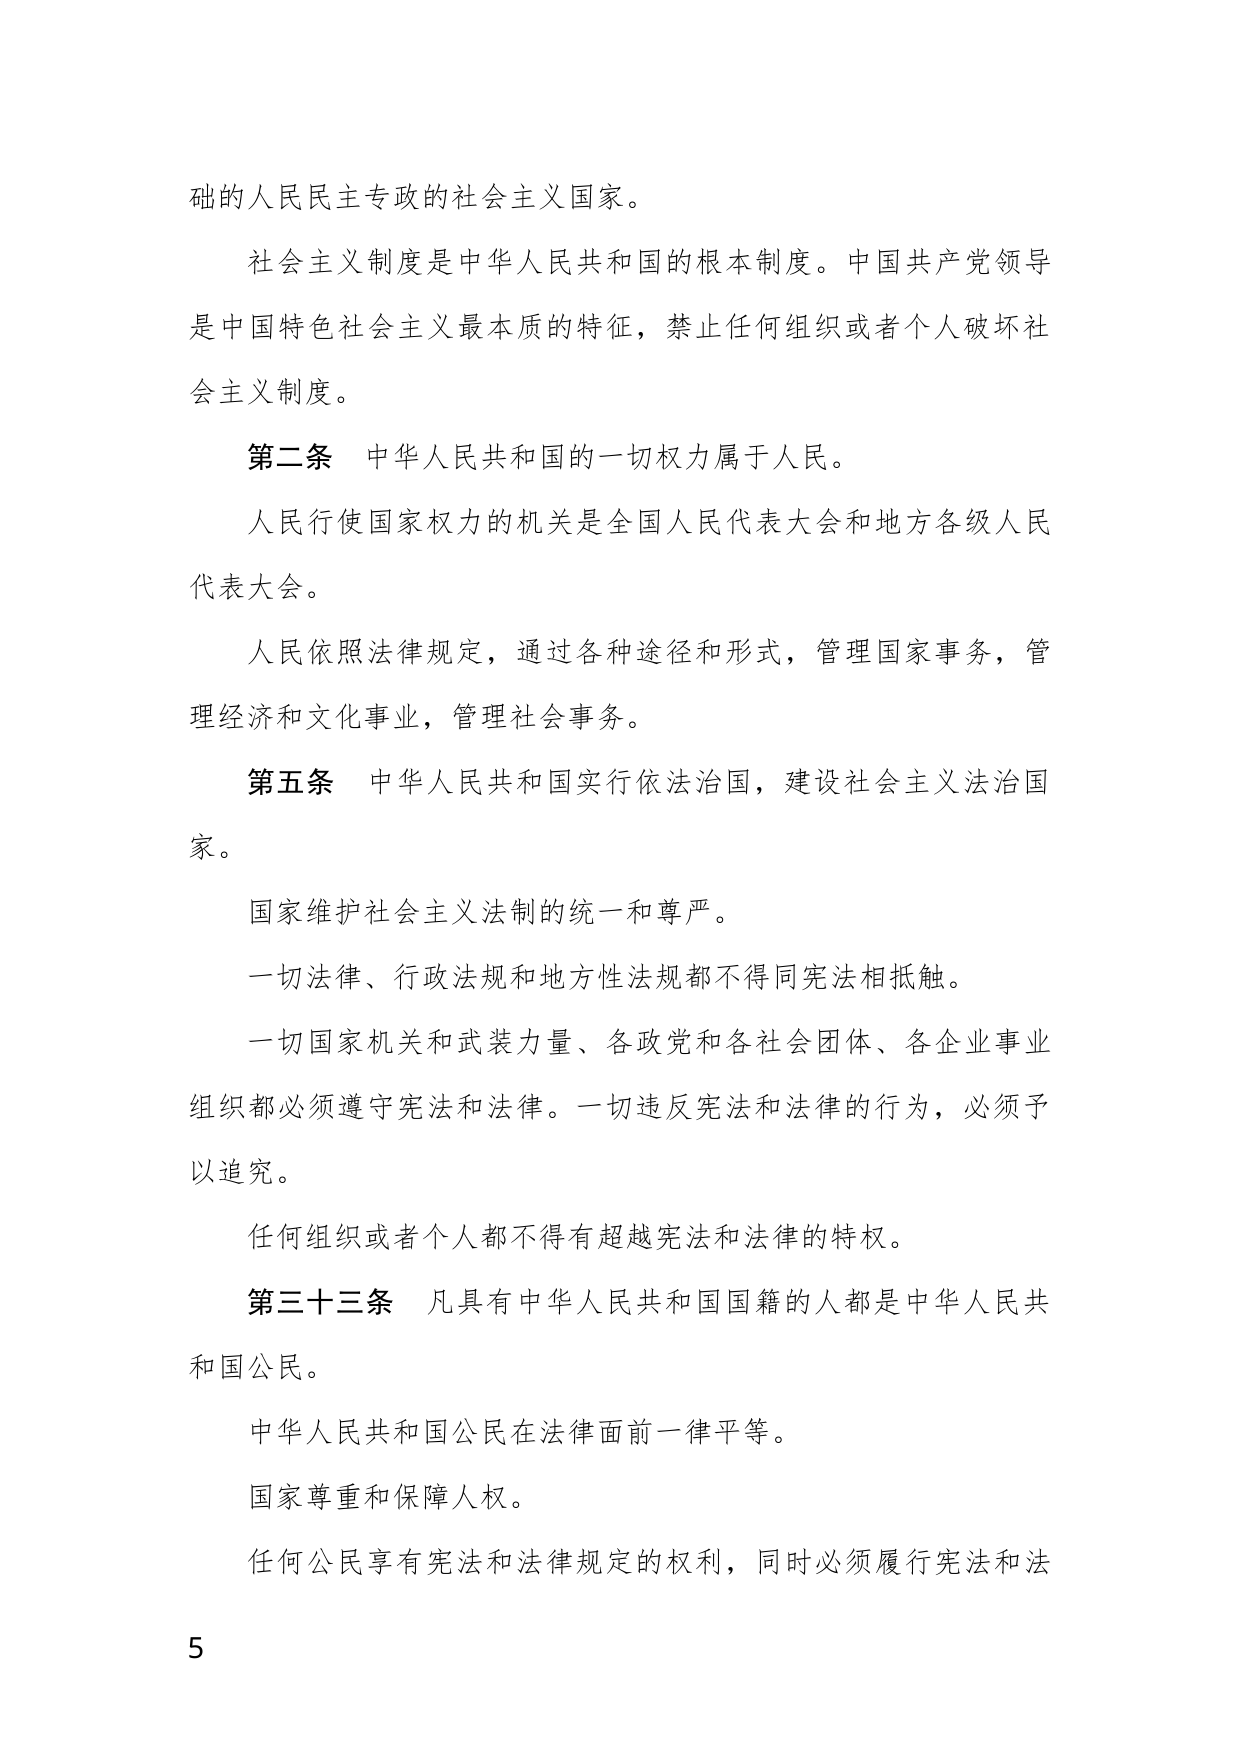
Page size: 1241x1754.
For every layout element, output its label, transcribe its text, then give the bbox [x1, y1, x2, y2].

text 一切法律、行政法规和地方性法规都不得同宪法相抵触。 [187, 942, 1053, 1007]
text 社会主义制度是中华人民共和国的根本制度。中国共产党领导是中国特色社会主义最本质的特征，禁止任何组织或者个人破坏社会主义制度。 [187, 227, 1053, 422]
text 第五条 中华人民共和国实行依法治国，建设社会主义法治国家。 [187, 747, 1053, 877]
text 第三十三条 凡具有中华人民共和国国籍的人都是中华人民共和国公民。 [187, 1267, 1053, 1397]
text 一切国家机关和武装力量、各政党和各社会团体、各企业事业组织都必须遵守宪法和法律。一切违反宪法和法律的行为，必须予以追究。 [187, 1007, 1053, 1202]
text 中华人民共和国公民在法律面前一律平等。 [187, 1397, 1053, 1462]
text 任何组织或者个人都不得有超越宪法和法律的特权。 [187, 1202, 1053, 1267]
text 国家尊重和保障人权。 [187, 1462, 1053, 1527]
text 国家维护社会主义法制的统一和尊严。 [187, 877, 1053, 942]
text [187, 162, 1053, 227]
text 人民行使国家权力的机关是全国人民代表大会和地方各级人民代表大会。 [187, 487, 1053, 617]
text 人民依照法律规定，通过各种途径和形式，管理国家事务，管理经济和文化事业，管理社会事务。 [187, 617, 1053, 747]
text 第二条 中华人民共和国的一切权力属于人民。 [187, 422, 1053, 487]
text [187, 1527, 1053, 1592]
